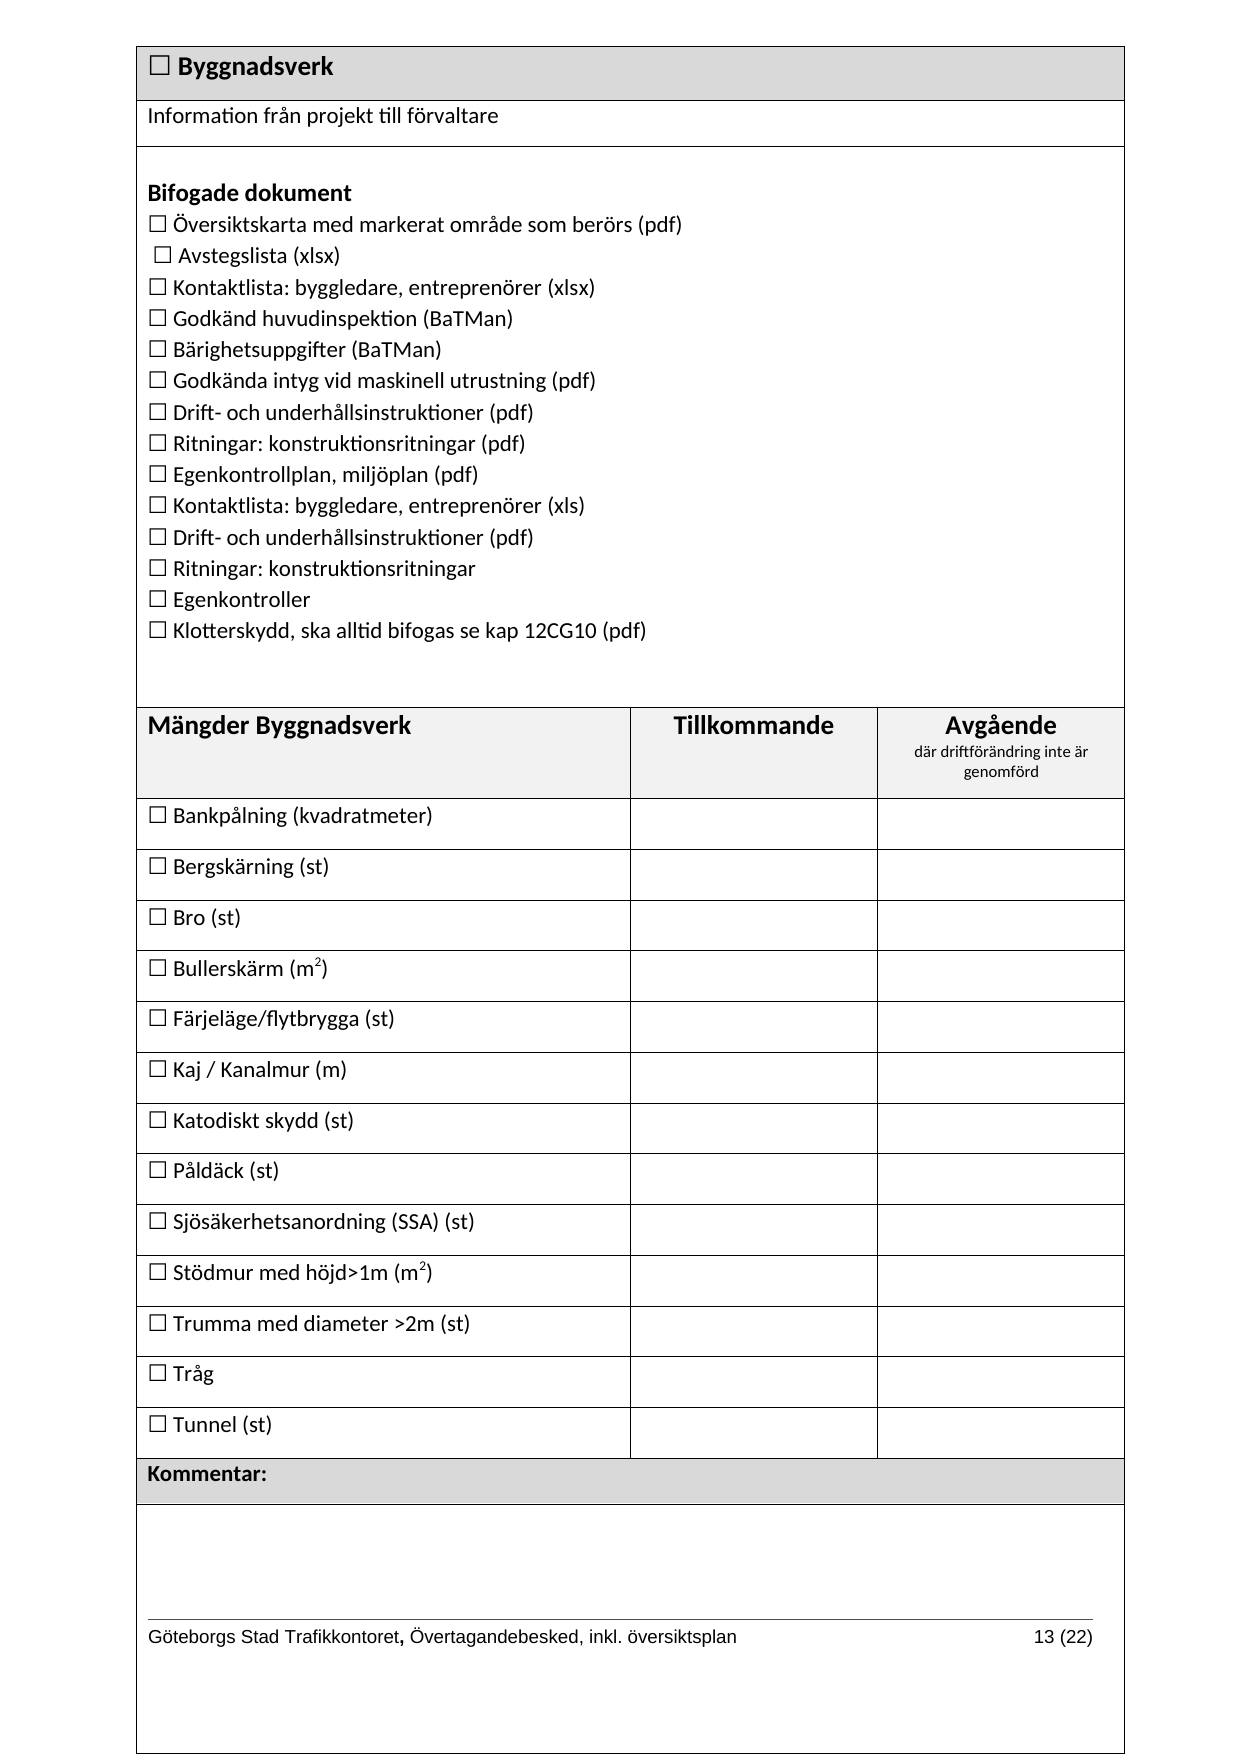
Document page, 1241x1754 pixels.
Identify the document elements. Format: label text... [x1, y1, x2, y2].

table_cell [878, 1053, 1124, 1103]
table_header Byggnadsverk [137, 47, 1124, 100]
table_cell [878, 799, 1124, 849]
table_cell [878, 1205, 1124, 1255]
table_cell Färjeläge/flytbrygga (st) [137, 1002, 630, 1052]
table_cell Avgående där driftförändring inte är genomförd [878, 708, 1124, 798]
table_cell Tråg [137, 1357, 630, 1407]
table_cell Kaj / Kanalmur (m) [137, 1053, 630, 1103]
table_cell [878, 1256, 1124, 1306]
table_cell Katodiskt skydd (st) [137, 1104, 630, 1153]
table_cell Information från projekt till förvaltare [137, 101, 1124, 146]
table_cell [631, 1104, 877, 1153]
table_cell [631, 1357, 877, 1407]
table_cell [878, 850, 1124, 900]
table_cell [878, 951, 1124, 1001]
table_cell Bullerskärm (m2) [137, 951, 630, 1001]
table_cell [878, 1002, 1124, 1052]
table_cell Mängder Byggnadsverk [137, 708, 630, 798]
table_cell [631, 1053, 877, 1103]
table_cell Trumma med diameter >2m (st) [137, 1307, 630, 1356]
table_cell [631, 1408, 877, 1458]
table_cell [878, 1104, 1124, 1153]
table_cell [878, 1154, 1124, 1204]
table_cell [631, 850, 877, 900]
table_cell Påldäck (st) [137, 1154, 630, 1204]
table_cell Bergskärning (st) [137, 850, 630, 900]
table_cell Bro (st) [137, 901, 630, 950]
table_cell [631, 799, 877, 849]
table_cell [631, 1205, 877, 1255]
table_cell Kommentar: [137, 1459, 1124, 1503]
table_cell [631, 1002, 877, 1052]
table_cell [631, 951, 877, 1001]
table_cell [878, 1408, 1124, 1458]
table_cell Bankpålning (kvadratmeter) [137, 799, 630, 849]
table_cell Stödmur med höjd>1m (m2) [137, 1256, 630, 1306]
table_cell Sjösäkerhetsanordning (SSA) (st) [137, 1205, 630, 1255]
table_cell [631, 1154, 877, 1204]
table_cell [631, 1307, 877, 1356]
table_cell Tunnel (st) [137, 1408, 630, 1458]
table_cell Tillkommande [631, 708, 877, 798]
table_cell [137, 1505, 1124, 1753]
table_cell [631, 1256, 877, 1306]
table_cell [878, 1357, 1124, 1407]
table_cell [631, 901, 877, 950]
table_cell Bifogade dokument Översiktskarta med markerat område som berörs (pdf) Avstegslista (xlsx) Kontaktlista: byggledare, entreprenörer (xlsx) Godkänd huvudinspektion (BaTMan) Bärighetsuppgifter (BaTMan) Godkända intyg vid maskinell utrustning (pdf) Drift- och underhållsinstruktioner (pdf) Ritningar: konstruktionsritningar (pdf) Egenkontrollplan, miljöplan (pdf) Kontaktlista: byggledare, entreprenörer (xls) Drift- och underhållsinstruktioner (pdf) Ritningar: konstruktionsritningar Egenkontroller Klotterskydd, ska alltid bifogas se kap 12CG10 (pdf) [137, 147, 1124, 707]
table_cell [878, 901, 1124, 950]
table_cell [878, 1307, 1124, 1356]
